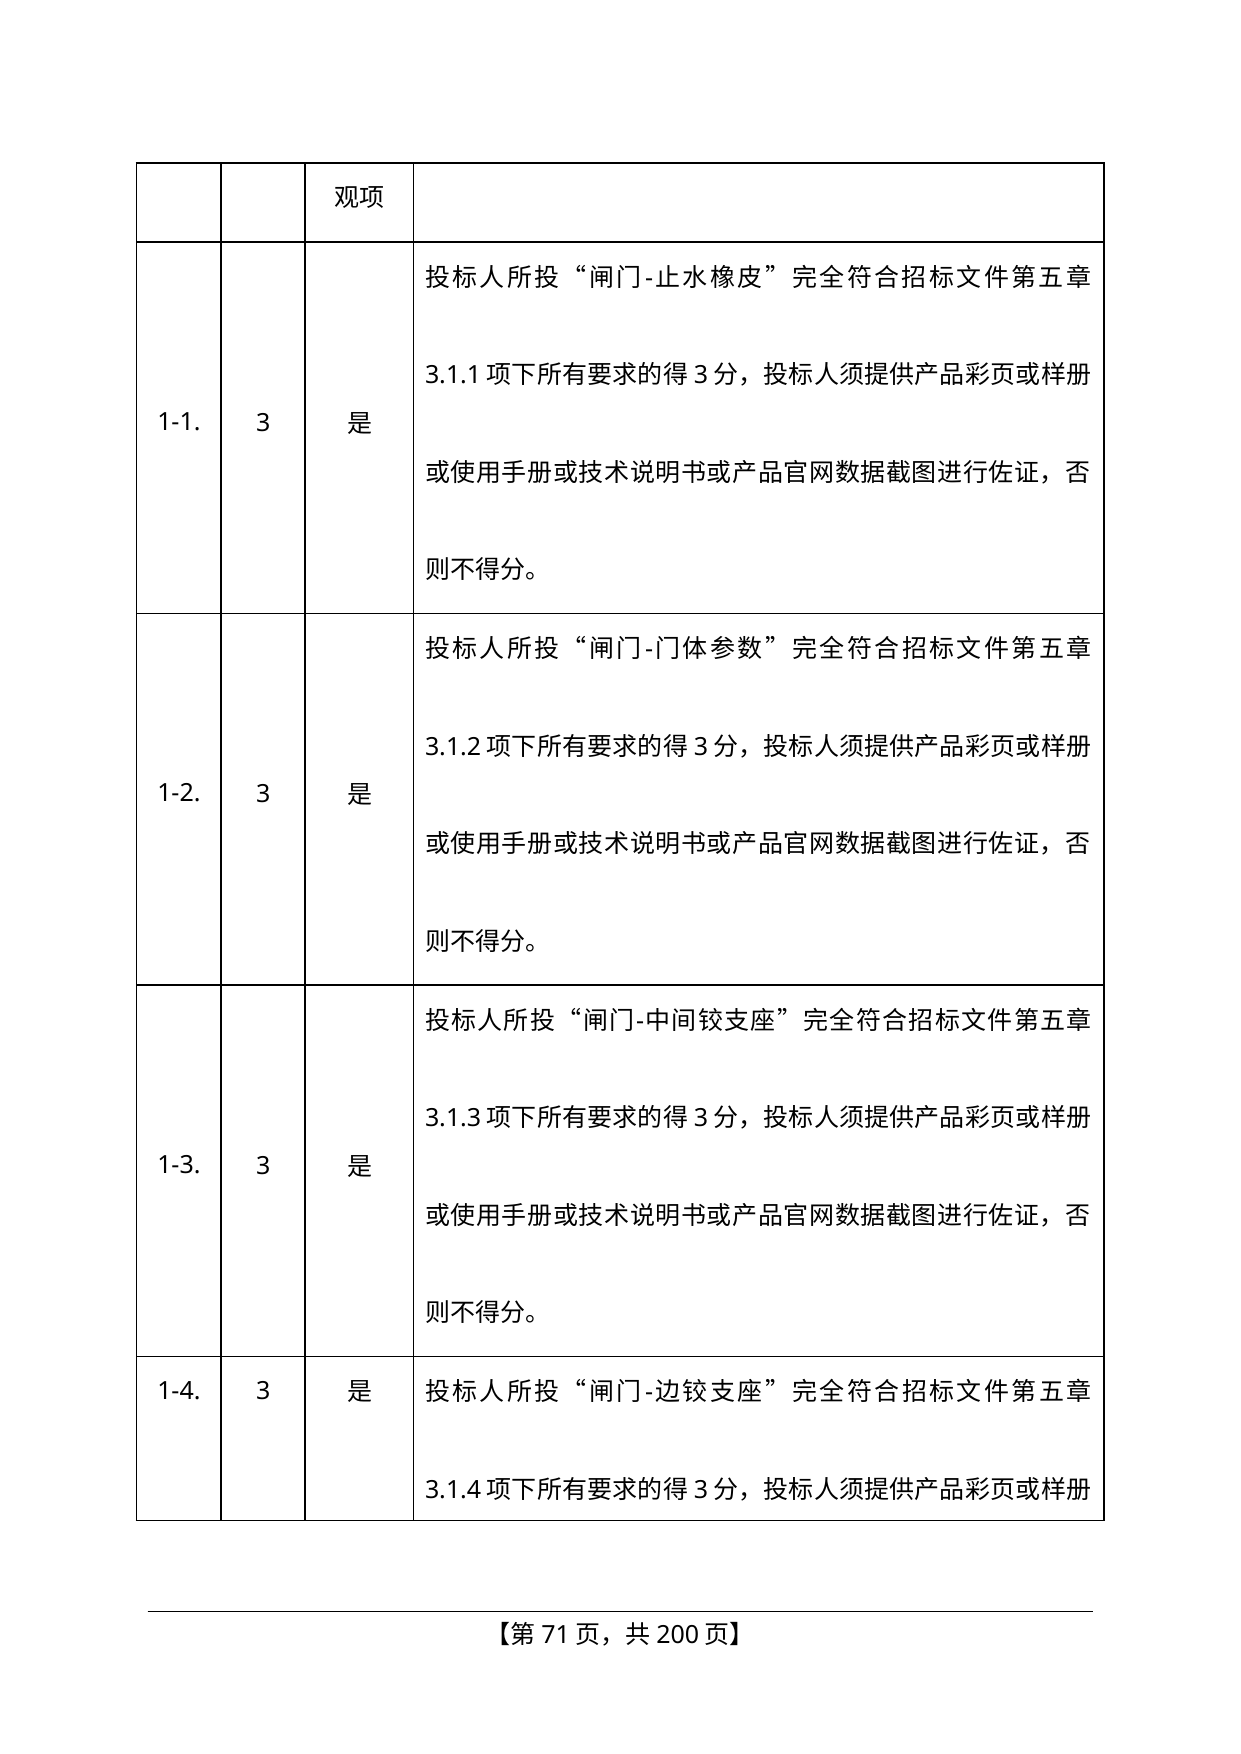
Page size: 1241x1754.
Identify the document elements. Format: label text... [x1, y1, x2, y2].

table_cell 3 [222, 614, 304, 984]
table_header 描述 [414, 164, 1103, 241]
table_cell 3 [222, 243, 304, 613]
table_cell 是 [306, 986, 413, 1356]
table_cell 是 [306, 1357, 413, 1520]
table_cell 是 [306, 243, 413, 613]
table_cell [137, 243, 220, 613]
table_header 是否客观项 [306, 164, 413, 241]
table_cell 投标人所投“闸门-止水橡皮”完全符合招标文件第五章3.1.1项下所有要求的得3分，投标人须提供产品彩页或样册或使用手册或技术说明书或产品官网数据截图进行佐证，否则不得分。 [414, 243, 1103, 613]
table_header 项目 [137, 164, 220, 241]
table_cell 投标人所投“闸门-门体参数”完全符合招标文件第五章3.1.2项下所有要求的得3分，投标人须提供产品彩页或样册或使用手册或技术说明书或产品官网数据截图进行佐证，否则不得分。 [414, 614, 1103, 984]
table_cell 3 [222, 986, 304, 1356]
table_cell 投标人所投“闸门-中间铰支座”完全符合招标文件第五章3.1.3项下所有要求的得3分，投标人须提供产品彩页或样册或使用手册或技术说明书或产品官网数据截图进行佐证，否则不得分。 [414, 986, 1103, 1356]
table_cell 是 [306, 614, 413, 984]
table_cell [137, 614, 220, 984]
table_cell 3 [222, 1357, 304, 1520]
table_cell [137, 1357, 220, 1520]
table_cell [137, 986, 220, 1356]
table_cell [414, 1357, 1103, 1520]
table_header 分值 [222, 164, 304, 241]
